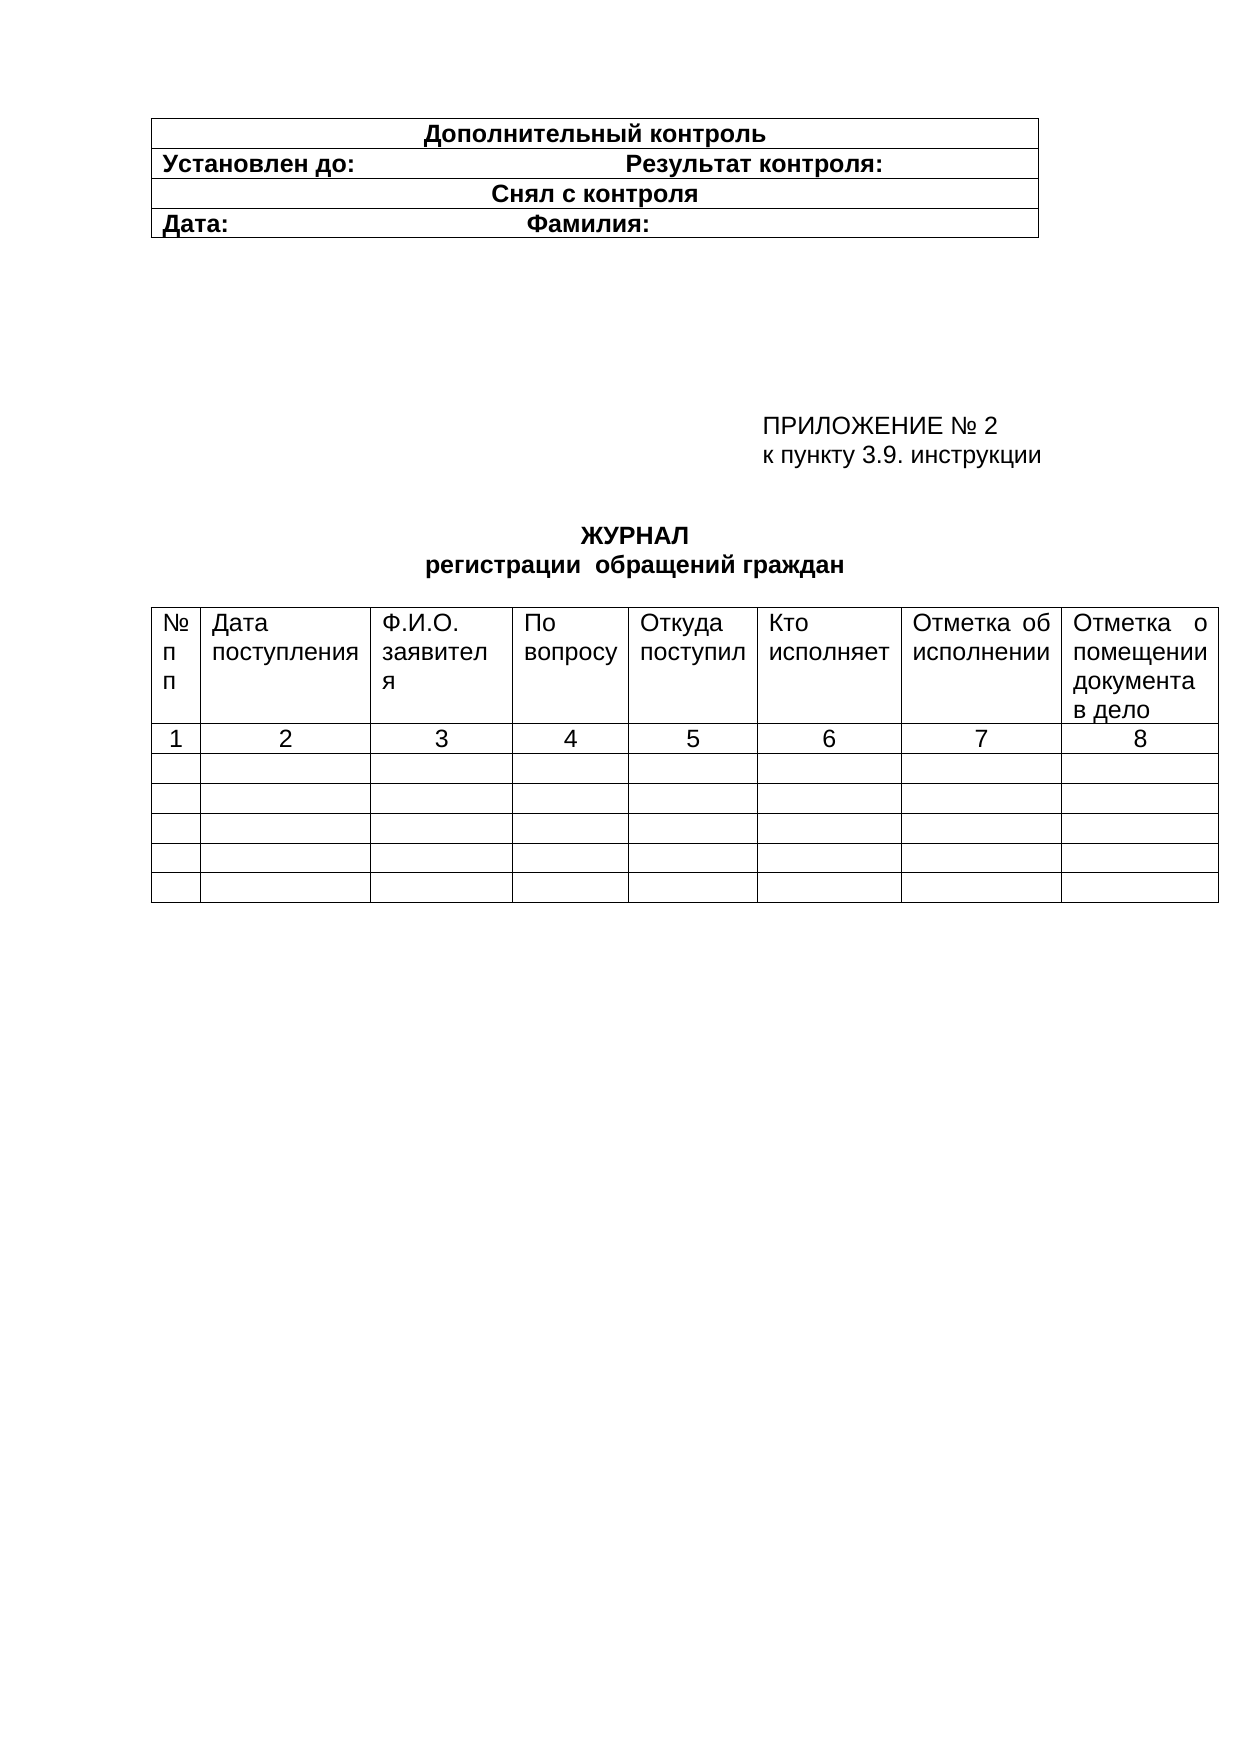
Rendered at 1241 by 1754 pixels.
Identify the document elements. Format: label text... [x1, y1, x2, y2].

table_cell [152, 784, 200, 813]
table_cell [513, 814, 628, 842]
table_cell Снял с контроля [152, 179, 1038, 207]
table_cell [513, 784, 628, 813]
table_cell [902, 784, 1061, 813]
table_header Ф.И.О. заявителя [371, 608, 512, 723]
table_cell 2 [201, 724, 370, 753]
table_cell [371, 814, 512, 842]
table_cell 7 [902, 724, 1061, 753]
table_cell [152, 754, 200, 783]
table_header № пп [152, 608, 200, 723]
table_cell [902, 814, 1061, 842]
text регистрации обращений граждан [162, 550, 1107, 578]
table_header Отметка о помещении документа в дело [1062, 608, 1218, 723]
table_cell [758, 784, 901, 813]
table_header Дата поступления [201, 608, 370, 723]
table_cell [201, 784, 370, 813]
table_cell [371, 784, 512, 813]
table_cell 3 [371, 724, 512, 753]
table_cell [152, 873, 200, 902]
text ЖУРНАЛ [162, 521, 1107, 550]
table_cell [758, 754, 901, 783]
table_cell [371, 873, 512, 902]
table_cell [513, 844, 628, 872]
table_cell [152, 844, 200, 872]
table_cell [201, 844, 370, 872]
table_cell 1 [152, 724, 200, 753]
table_cell [1062, 814, 1218, 842]
table_cell [201, 814, 370, 842]
table_cell 5 [629, 724, 757, 753]
table_cell [513, 873, 628, 902]
table_cell [629, 844, 757, 872]
table_cell [629, 814, 757, 842]
table_cell [1062, 873, 1218, 902]
table_cell [902, 873, 1061, 902]
text ПРИЛОЖЕНИЕ № 2 [762, 411, 1107, 439]
table_cell [201, 754, 370, 783]
table_cell [371, 754, 512, 783]
table_header По вопросу [513, 608, 628, 723]
table_header Дополнительный контроль [152, 119, 1038, 148]
table_cell [758, 844, 901, 872]
table_cell [1062, 784, 1218, 813]
table_header Откуда поступил [629, 608, 757, 723]
table_cell [629, 784, 757, 813]
table_header Отметка об исполнении [902, 608, 1061, 723]
table_cell [152, 814, 200, 842]
table_cell [201, 873, 370, 902]
text к пункту 3.9. инструкции [762, 439, 1107, 468]
table_cell [1062, 754, 1218, 783]
table_cell [758, 814, 901, 842]
table_cell 4 [513, 724, 628, 753]
table_cell [371, 844, 512, 872]
table_cell [902, 754, 1061, 783]
table_cell [629, 754, 757, 783]
table_cell Установлен до: Результат контроля: [152, 149, 1038, 178]
table_cell 6 [758, 724, 901, 753]
table_header Кто исполняет [758, 608, 901, 723]
table_cell [902, 844, 1061, 872]
table_cell 8 [1062, 724, 1218, 753]
table_cell Дата: Фамилия: [152, 209, 1038, 237]
table_cell [1062, 844, 1218, 872]
table_cell [513, 754, 628, 783]
table_cell [629, 873, 757, 902]
table_cell [758, 873, 901, 902]
